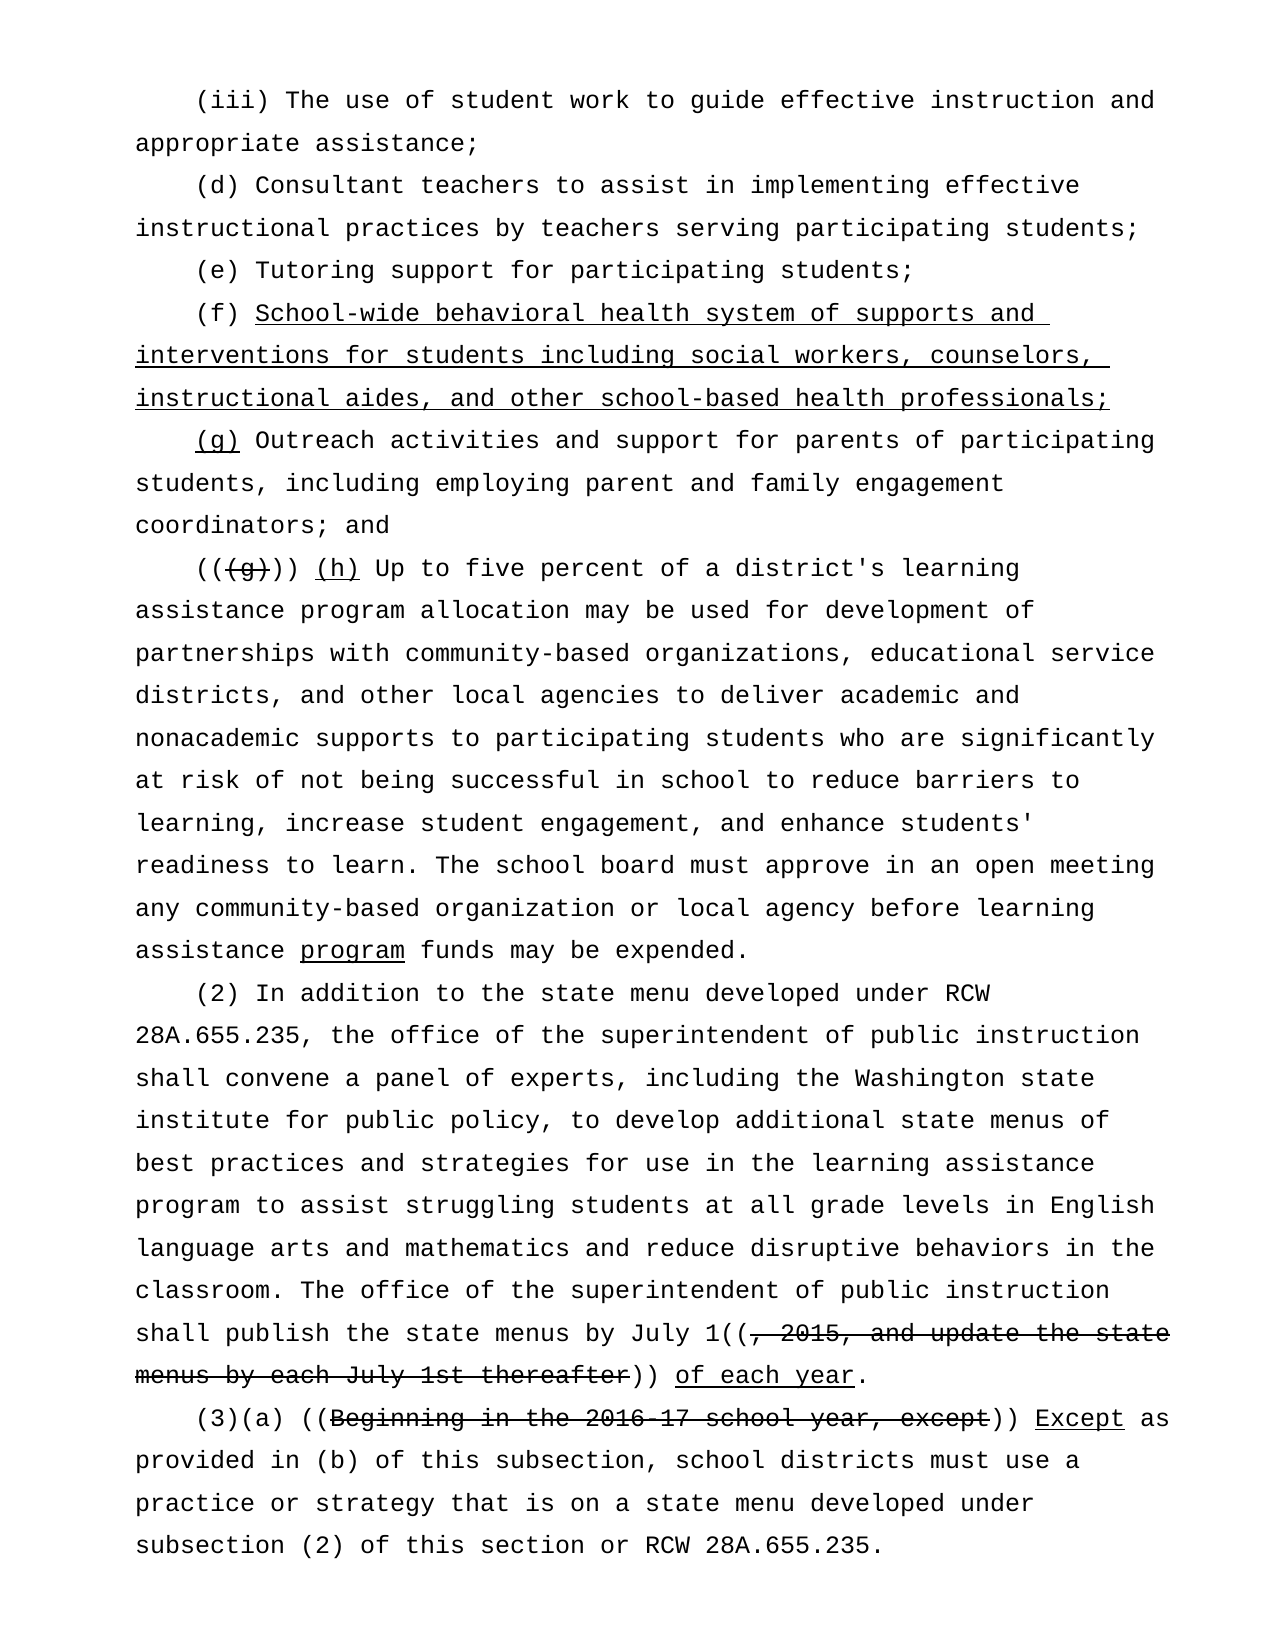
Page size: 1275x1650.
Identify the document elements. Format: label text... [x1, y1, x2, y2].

text (g) Outreach activities and support for parents of participating students, including employing parent and family engagement coordinators; and [135, 415, 1170, 542]
text (3)(a) ((Beginning in the 2016-17 school year, except)) Except as provided in (b) of this subsection, school districts must use a practice or strategy that is on a state menu developed under subsection (2) of this section or RCW 28A.655.235. [135, 1392, 1170, 1562]
text (2) In addition to the state menu developed under RCW 28A.655.235, the office of the superintendent of public instruction shall convene a panel of experts, including the Washington state institute for public policy, to develop additional state menus of best practices and strategies for use in the learning assistance program to assist struggling students at all grade levels in English language arts and mathematics and reduce disruptive behaviors in the classroom. The office of the superintendent of public instruction shall publish the state menus by July 1((, 2015, and update the state menus by each July 1st thereafter)) of each year. [135, 967, 1170, 1392]
text (f) School-wide behavioral health system of supports and interventions for students including social workers, counselors, instructional aides, and other school-based health professionals; [135, 287, 1170, 415]
text (e) Tutoring support for participating students; [135, 245, 1170, 287]
text (iii) The use of student work to guide effective instruction and appropriate assistance; [135, 75, 1170, 160]
text (d) Consultant teachers to assist in implementing effective instructional practices by teachers serving participating students; [135, 160, 1170, 245]
text (((g))) (h) Up to five percent of a district's learning assistance program allocation may be used for development of partnerships with community-based organizations, educational service districts, and other local agencies to deliver academic and nonacademic supports to participating students who are significantly at risk of not being successful in school to reduce barriers to learning, increase student engagement, and enhance students' readiness to learn. The school board must approve in an open meeting any community-based organization or local agency before learning assistance program funds may be expended. [135, 542, 1170, 967]
